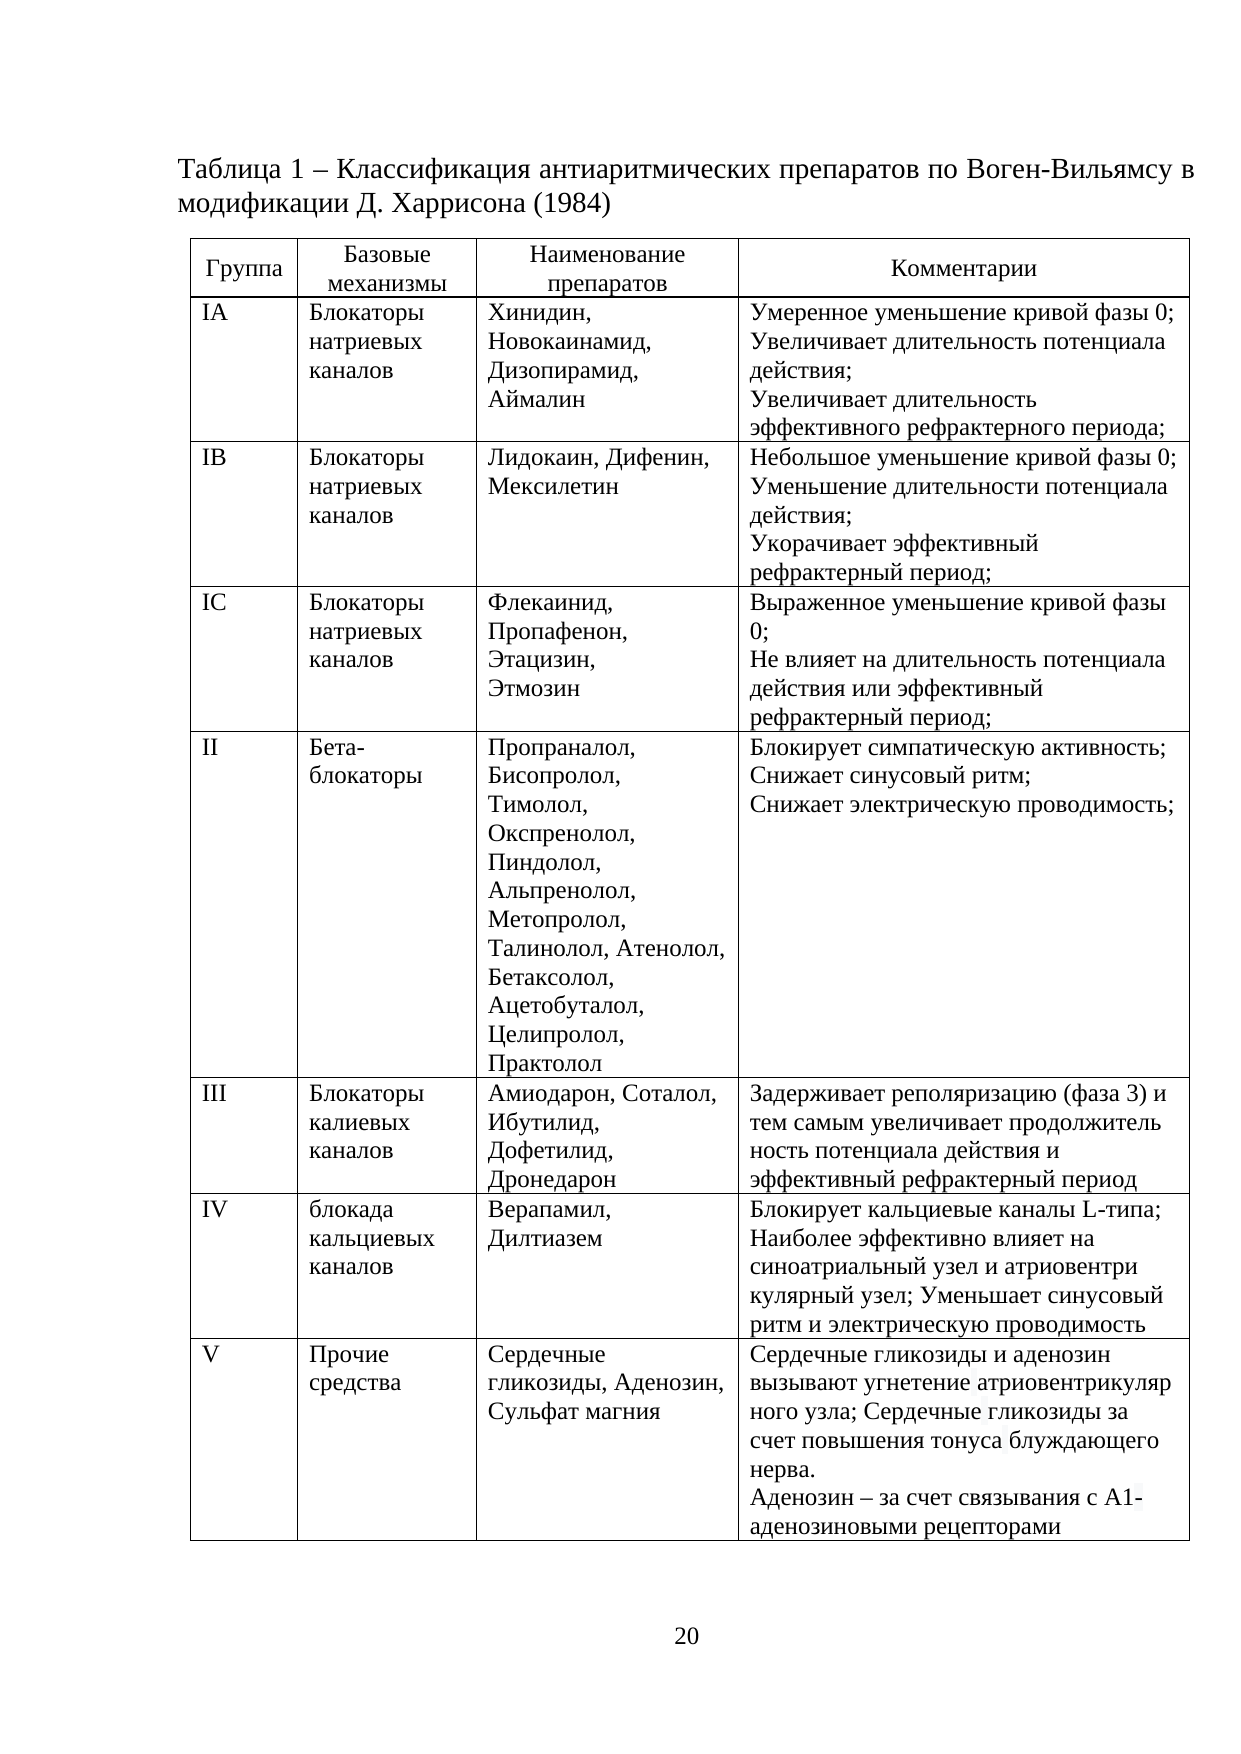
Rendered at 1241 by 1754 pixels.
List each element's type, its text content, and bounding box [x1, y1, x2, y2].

table_cell Бета-блокаторы [298, 732, 476, 1077]
table_cell блокада кальциевых каналов [298, 1194, 476, 1338]
table_cell Блокаторы натриевых каналов [298, 298, 476, 441]
table_cell IA [191, 298, 297, 441]
table_cell IV [191, 1194, 297, 1338]
table_cell Блокирует кальциевые каналы L-типа; Наиболее эффективно влияет на синоатриальный узел и атриовентри кулярный узел; Уменьшает синусовый ритм и электрическую проводимость [739, 1194, 1189, 1338]
table_cell Умеренное уменьшение кривой фазы 0; Увеличивает длительность потенциала действия; Увеличивает длительность эффективного рефрактерного периода; [739, 298, 1189, 441]
table_cell Верапамил, Дилтиазем [477, 1194, 738, 1338]
table_header Базовые механизмы [298, 239, 476, 296]
table_cell Флекаинид, Пропафенон, Этацизин, Этмозин [477, 587, 738, 731]
table_cell II [191, 732, 297, 1077]
table_cell Лидокаин, Дифенин, Мексилетин [477, 442, 738, 586]
table_header Комментарии [739, 239, 1189, 296]
table_cell Прочие средства [298, 1339, 476, 1540]
table_cell Пропраналол, Бисопролол, Тимолол, Окспренолол, Пиндолол, Альпренолол, Метопролол, Талинолол, Атенолол, Бетаксолол, Ацетобуталол, Целипролол, Практолол [477, 732, 738, 1077]
table_cell Сердечные гликозиды, Аденозин, Сульфат магния [477, 1339, 738, 1540]
text Таблица 1 – Классификация антиаритмических препаратов по Воген-Вильямсу в модификации Д. Харрисона (1984) [177, 152, 1196, 219]
table_cell Выраженное уменьшение кривой фазы 0; Не влияет на длительность потенциала действия или эффективный рефрактерный период; [739, 587, 1189, 731]
table_cell V [191, 1339, 297, 1540]
table_cell Блокаторы натриевых каналов [298, 587, 476, 731]
table_cell Блокирует симпатическую активность; Снижает синусовый ритм; Снижает электрическую проводимость; [739, 732, 1189, 1077]
table_cell Амиодарон, Соталол, Ибутилид, Дофетилид, Дронедарон [477, 1078, 738, 1193]
table_header Группа [191, 239, 297, 296]
table_cell Сердечные гликозиды и аденозин вызывают угнетение атриовентрикуляр ного узла; Сердечные гликозиды за счет повышения тонуса блуждающего нерва. Аденозин – за счет связывания с А1-аденозиновыми рецепторами [739, 1339, 1189, 1540]
table_cell Хинидин, Новокаинамид, Дизопирамид, Аймалин [477, 298, 738, 441]
table_cell Задерживает реполяризацию (фаза 3) и тем самым увеличивает продолжитель ность потенциала действия и эффективный рефрактерный период [739, 1078, 1189, 1193]
table_cell Небольшое уменьшение кривой фазы 0; Уменьшение длительности потенциала действия; Укорачивает эффективный рефрактерный период; [739, 442, 1189, 586]
table_cell Блокаторы натриевых каналов [298, 442, 476, 586]
table_header Наименование препаратов [477, 239, 738, 296]
table_cell IB [191, 442, 297, 586]
table_cell IC [191, 587, 297, 731]
table_cell Блокаторы калиевых каналов [298, 1078, 476, 1193]
table_cell III [191, 1078, 297, 1193]
